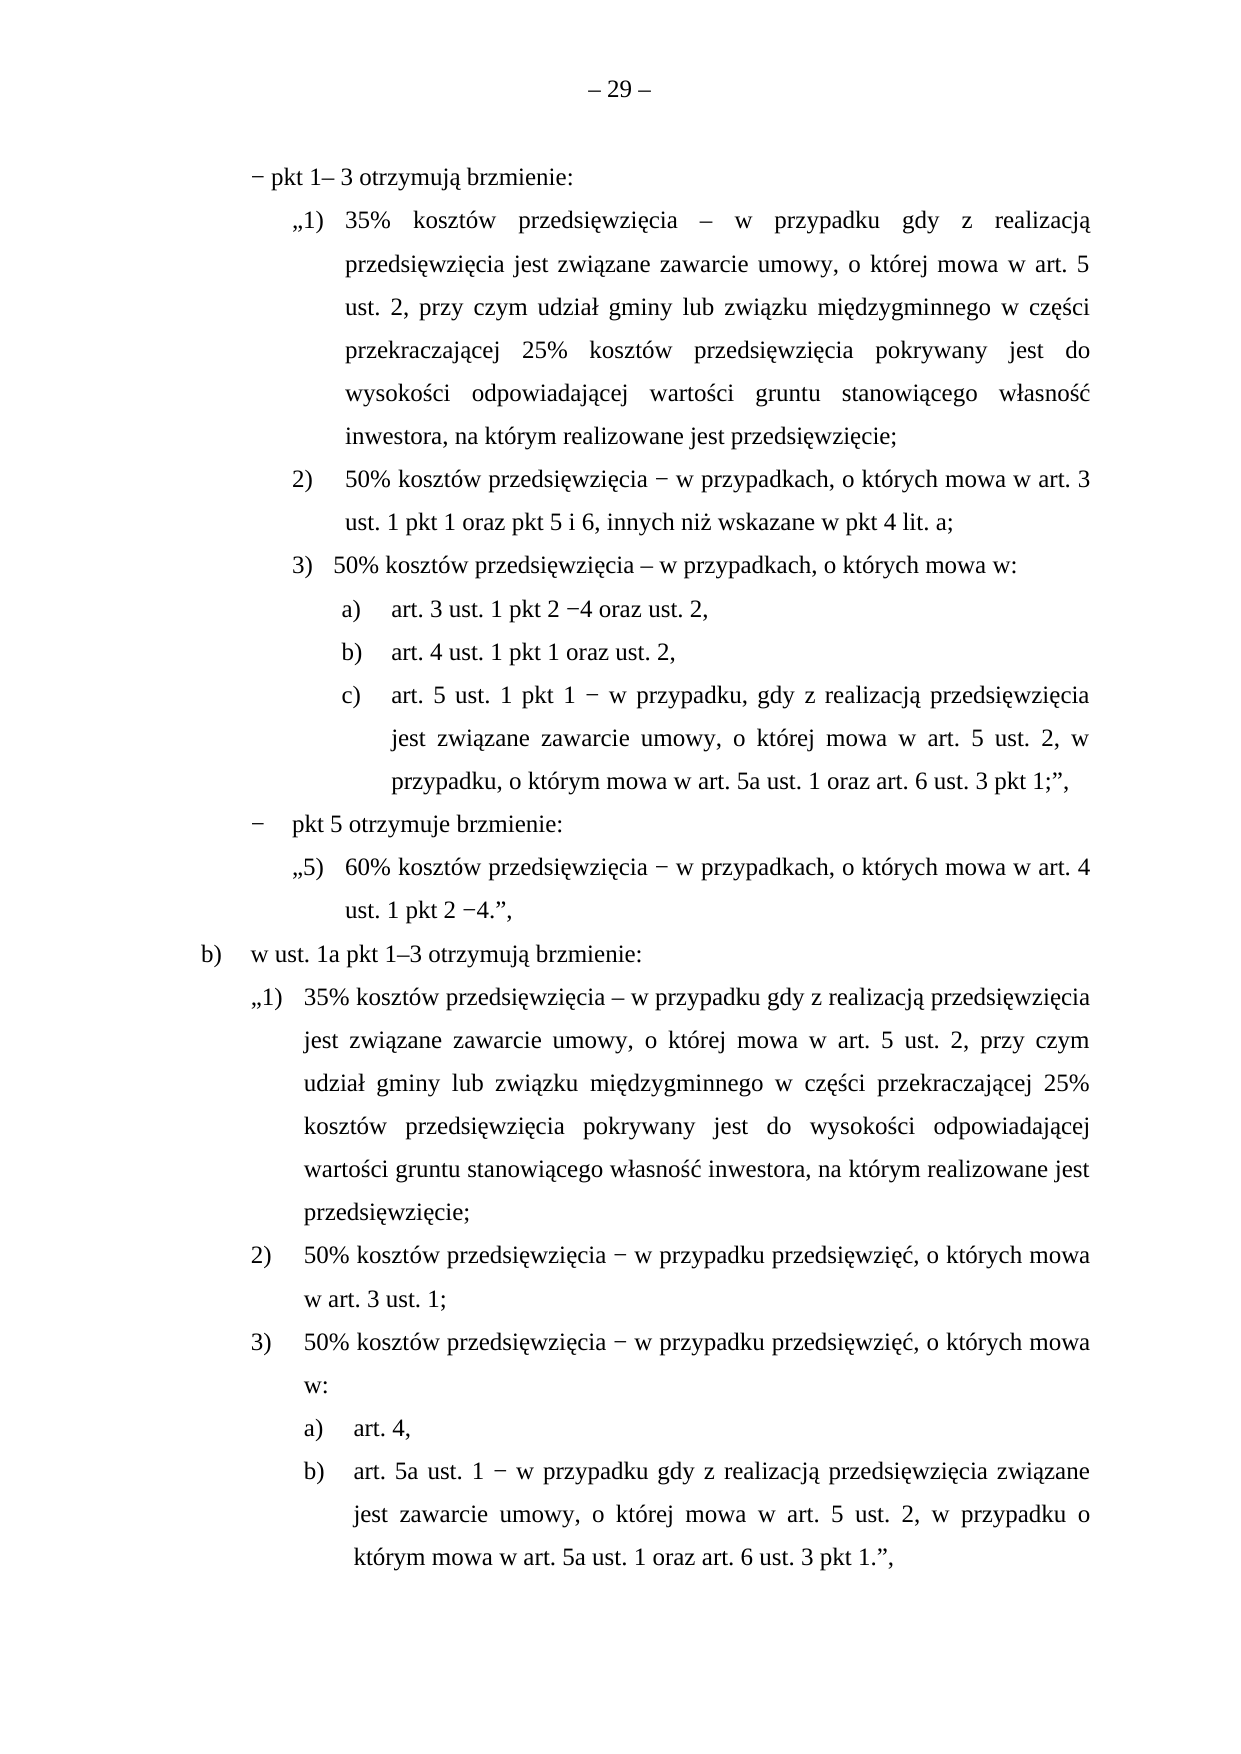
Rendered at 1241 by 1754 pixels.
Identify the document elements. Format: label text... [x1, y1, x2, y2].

text 3) 50% kosztów przedsięwzięcia – w przypadkach, o których mowa w: [292, 551, 1091, 579]
text b) art. 4 ust. 1 pkt 1 oraz ust. 2, [341, 637, 1091, 666]
text „1) 35% kosztów przedsięwzięcia – w przypadku gdy z realizacją przedsięwzięcia jest związane zawarcie umowy, o której mowa w art. 5 ust. 2, przy czym udział gminy lub związku międzygminnego w części przekraczającej 25% kosztów przedsięwzięcia pokrywany jest do wysokości odpowiadającej wartości gruntu stanowiącego własność inwestora, na którym realizowane jest przedsięwzięcie; [251, 982, 1091, 1226]
text 2) 50% kosztów przedsięwzięcia − w przypadku przedsięwzięć, o których mowa w art. 3 ust. 1; [251, 1241, 1091, 1312]
text a) art. 4, [304, 1413, 1091, 1442]
text b) w ust. 1a pkt 1–3 otrzymują brzmienie: [201, 939, 1091, 967]
text − pkt 5 otrzymuje brzmienie: [251, 809, 1091, 838]
text b) art. 5a ust. 1 − w przypadku gdy z realizacją przedsięwzięcia związane jest zawarcie umowy, o której mowa w art. 5 ust. 2, w przypadku o którym mowa w art. 5a ust. 1 oraz art. 6 ust. 3 pkt 1.”, [304, 1456, 1091, 1571]
text 2) 50% kosztów przedsięwzięcia − w przypadkach, o których mowa w art. 3 ust. 1 pkt 1 oraz pkt 5 i 6, innych niż wskazane w pkt 4 lit. a; [292, 464, 1091, 536]
text 3) 50% kosztów przedsięwzięcia − w przypadku przedsięwzięć, o których mowa w: [251, 1327, 1091, 1399]
text − pkt 1– 3 otrzymują brzmienie: [251, 162, 1091, 191]
text c) art. 5 ust. 1 pkt 1 − w przypadku, gdy z realizacją przedsięwzięcia jest związane zawarcie umowy, o której mowa w art. 5 ust. 2, w przypadku, o którym mowa w art. 5a ust. 1 oraz art. 6 ust. 3 pkt 1;”, [341, 680, 1091, 795]
text „5) 60% kosztów przedsięwzięcia − w przypadkach, o których mowa w art. 4 ust. 1 pkt 2 −4.”, [292, 852, 1091, 924]
text „1) 35% kosztów przedsięwzięcia – w przypadku gdy z realizacją przedsięwzięcia jest związane zawarcie umowy, o której mowa w art. 5 ust. 2, przy czym udział gminy lub związku międzygminnego w części przekraczającej 25% kosztów przedsięwzięcia pokrywany jest do wysokości odpowiadającej wartości gruntu stanowiącego własność inwestora, na którym realizowane jest przedsięwzięcie; [292, 206, 1091, 450]
text a) art. 3 ust. 1 pkt 2 −4 oraz ust. 2, [341, 594, 1091, 622]
